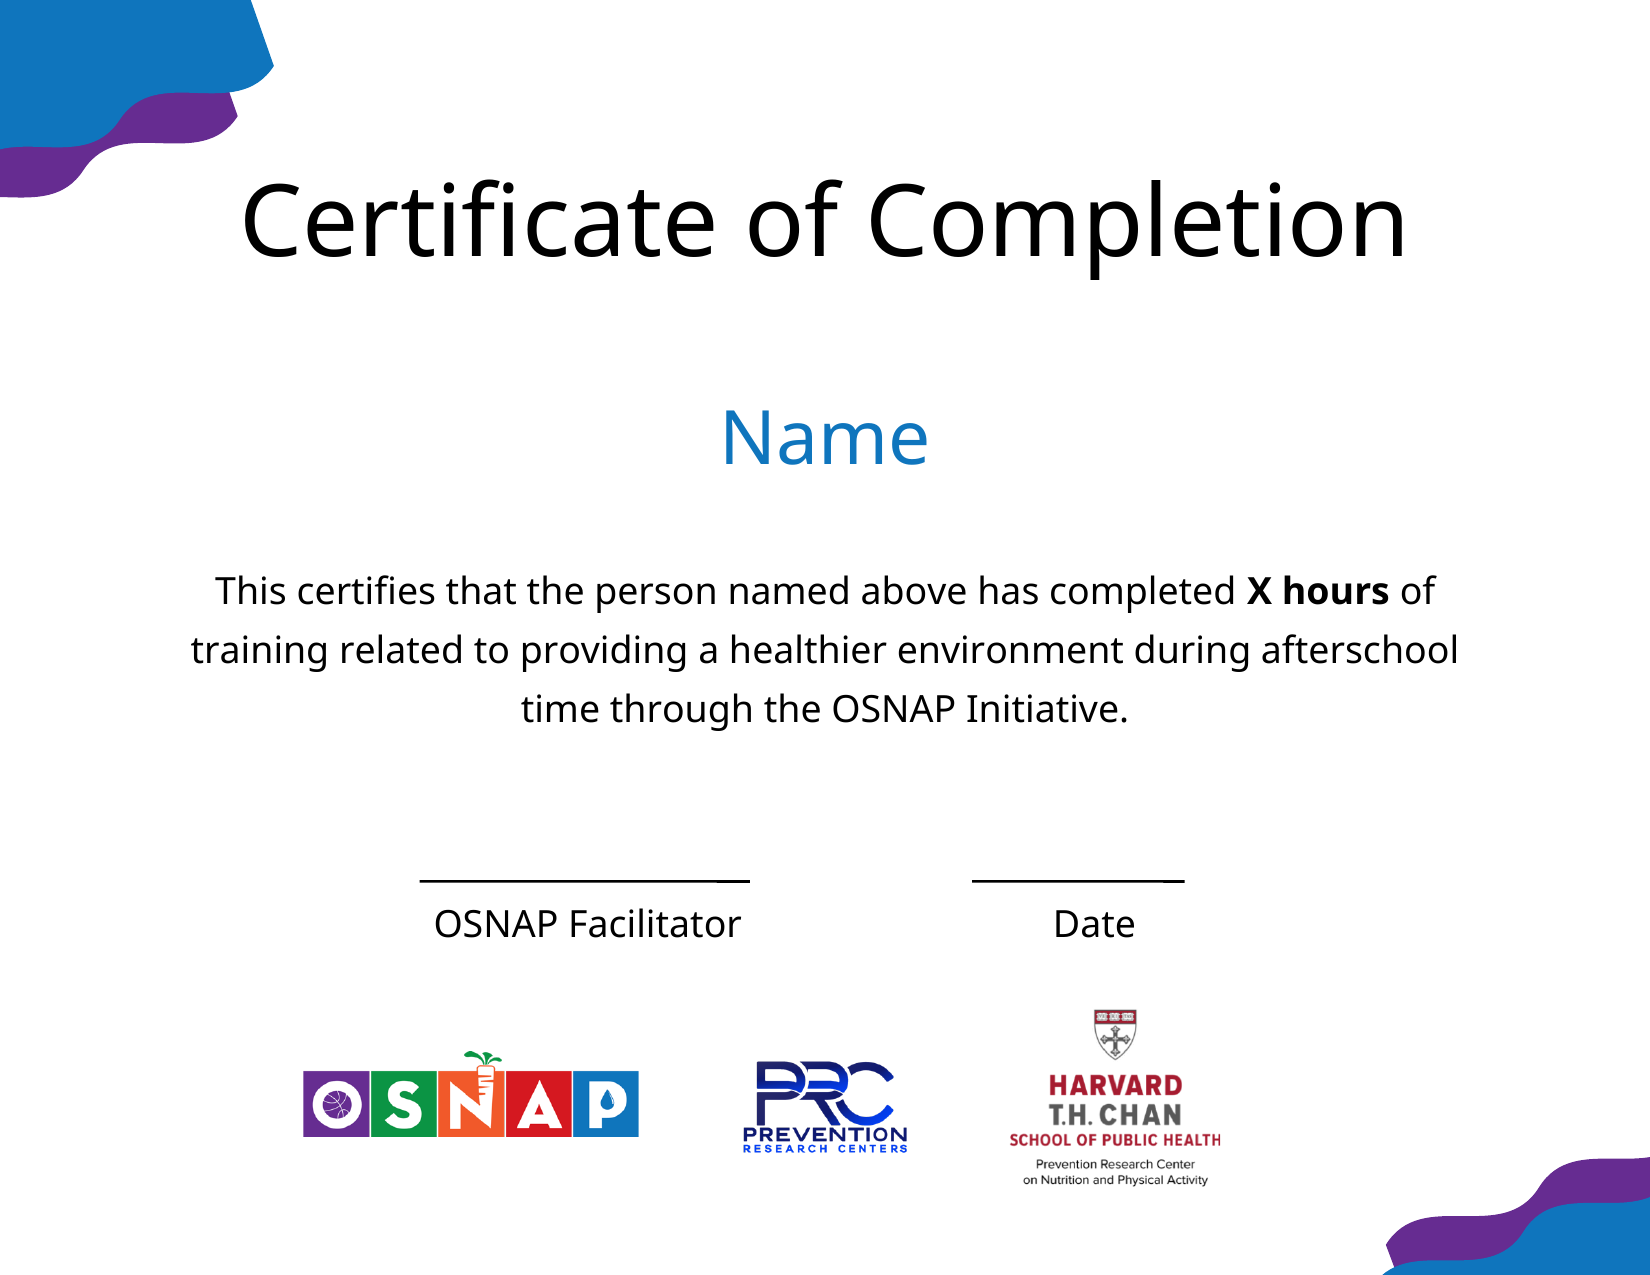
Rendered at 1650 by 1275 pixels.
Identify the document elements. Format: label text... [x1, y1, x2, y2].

picture [1009, 1007, 1221, 1187]
text OSNAP Facilitator Date [300, 898, 1500, 949]
text Name [150, 384, 1500, 486]
text Certificate of Completion [150, 150, 1500, 286]
text This certifies that the person named above has completed X hours of training related to providing a healthier environment during afterschool time through the OSNAP Initiative. [150, 564, 1500, 733]
picture [303, 1051, 639, 1137]
picture [739, 1058, 910, 1156]
